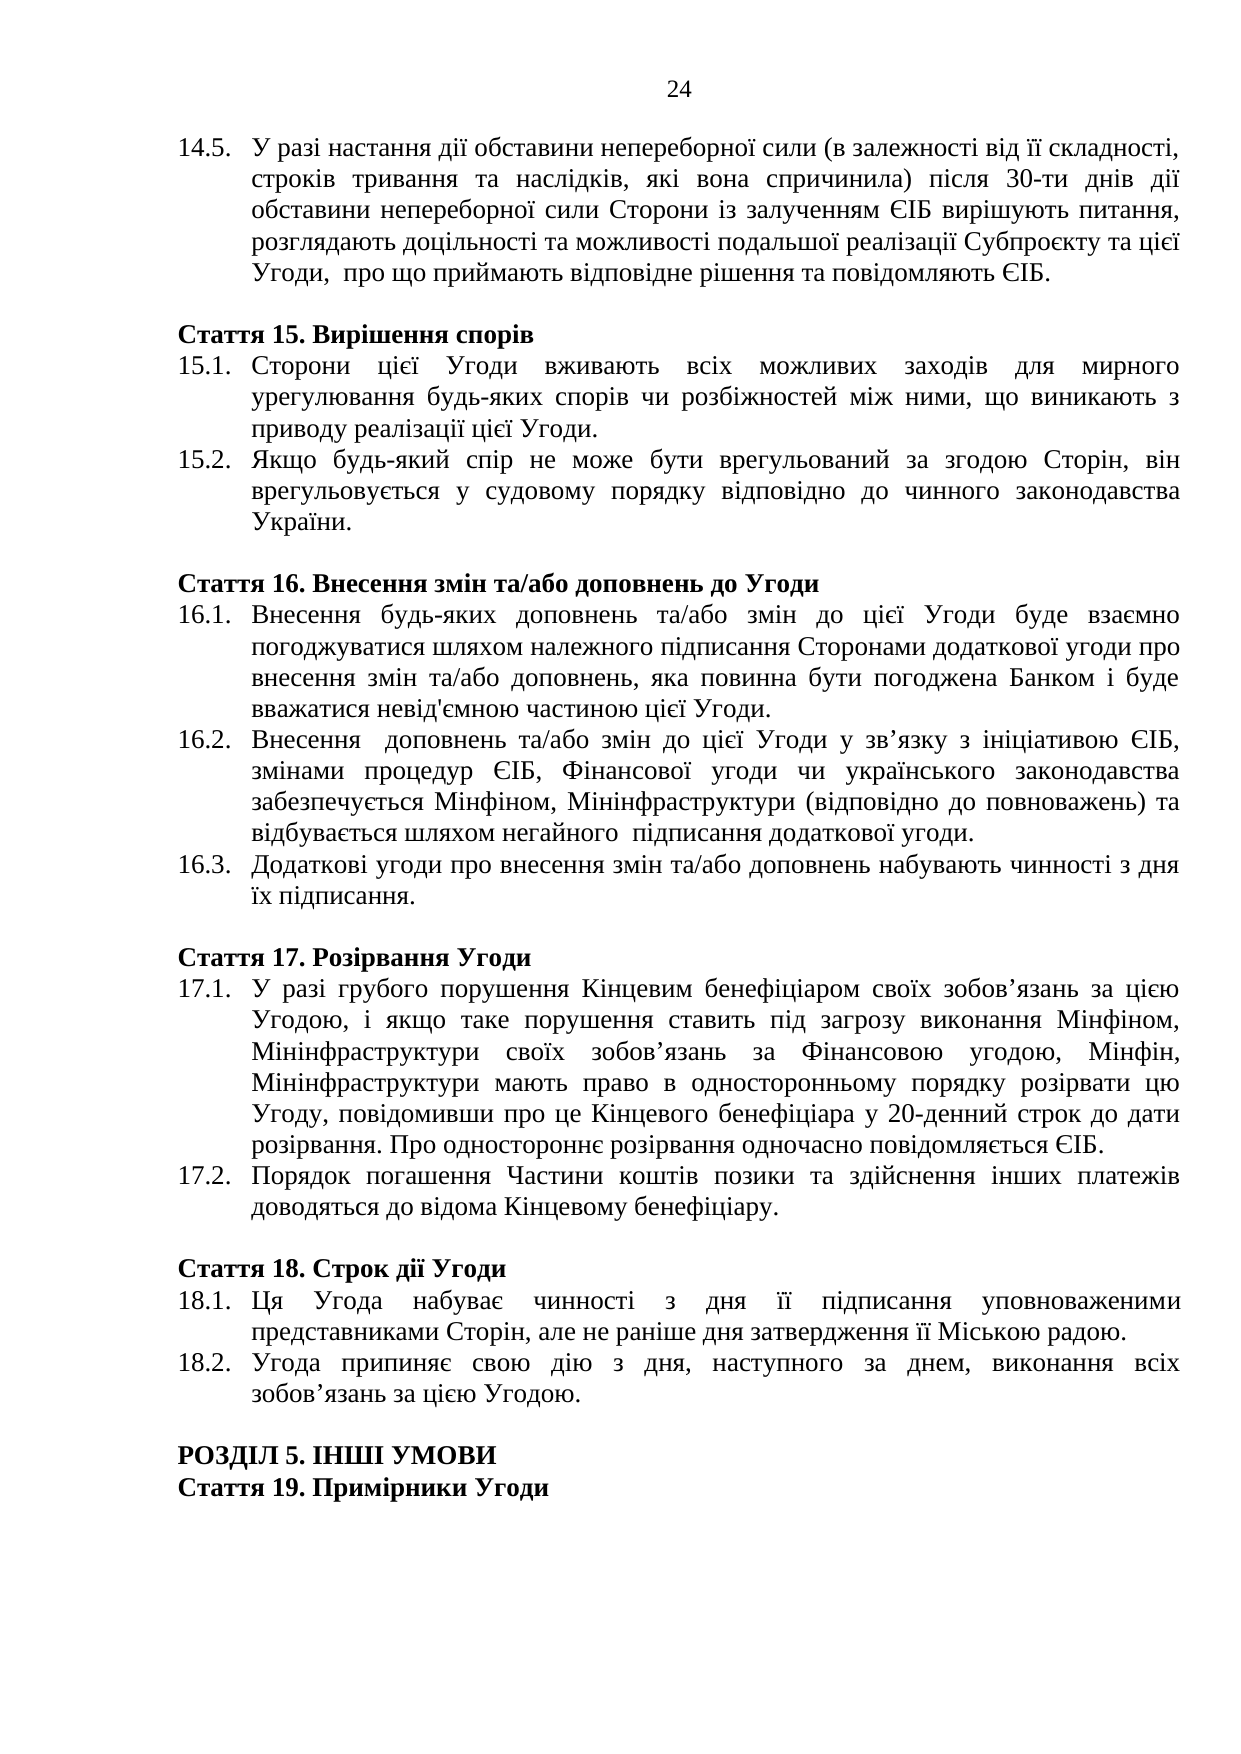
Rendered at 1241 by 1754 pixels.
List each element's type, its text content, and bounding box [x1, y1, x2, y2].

subtitle Стаття 18. Строк дії Угоди [177, 1253, 1181, 1284]
subtitle РОЗДІЛ 5. ІНШІ УМОВИ [177, 1439, 1181, 1471]
list Сторони цієї Угоди вживають всіх можливих заходів для мирного урегулювання будь-яких спорів чи розбіжностей між ними, що виникають з приводу реалізації цієї Угоди. [177, 349, 1181, 443]
subtitle Стаття 16. Внесення змін та/або доповнень до Угоди [177, 567, 1181, 598]
list Угода припиняє свою дію з дня, наступного за днем, виконання всіх зобов’язань за цією Угодою. [177, 1346, 1181, 1408]
list Порядок погашення Частини коштів позики та здійснення інших платежів доводяться до відома Кінцевому бенефіціару. [177, 1159, 1181, 1221]
list Внесення доповнень та/або змін до цієї Угоди у зв’язку з ініціативою ЄІБ, змінами процедур ЄІБ, Фінансової угоди чи українського законодавства забезпечується Мінфіном, Мінінфраструктури (відповідно до повноважень) та відбувається шляхом негайного підписання додаткової угоди. [177, 723, 1181, 848]
list Якщо будь-який спір не може бути врегульований за згодою Сторін, він врегульовується у судовому порядку відповідно до чинного законодавства України. [177, 443, 1181, 536]
subtitle Стаття 19. Примірники Угоди [177, 1471, 1181, 1502]
subtitle Стаття 17. Розірвання Угоди [177, 941, 1181, 972]
list У разі грубого порушення Кінцевим бенефіціаром своїх зобов’язань за цією Угодою, і якщо таке порушення ставить під загрозу виконання Мінфіном, Мінінфраструктури своїх зобов’язань за Фінансовою угодою, Мінфін, Мінінфраструктури мають право в односторонньому порядку розірвати цю Угоду, повідомивши про це Кінцевого бенефіціара у 20-денний строк до дати розірвання. Про одностороннє розірвання одночасно повідомляється ЄІБ. [177, 972, 1181, 1159]
list Додаткові угоди про внесення змін та/або доповнень набувають чинності з дня їх підписання. [177, 848, 1181, 910]
list Внесення будь-яких доповнень та/або змін до цієї Угоди буде взаємно погоджуватися шляхом належного підписання Сторонами додаткової угоди про внесення змін та/або доповнень, яка повинна бути погоджена Банком і буде вважатися невід'ємною частиною цієї Угоди. [177, 598, 1181, 723]
list У разі настання дії обставини непереборної сили (в залежності від її складності, строків тривання та наслідків, які вона спричинила) після 30-ти днів дії обставини непереборної сили Сторони із залученням ЄІБ вирішують питання, розглядають доцільності та можливості подальшої реалізації Субпроєкту та цієї Угоди, про що приймають відповідне рішення та повідомляють ЄІБ. [177, 131, 1181, 287]
text Стаття 15. Вирішення спорів [177, 318, 1181, 349]
list Ця Угода набуває чинності з дня її підписання уповноваженими представниками Сторін, але не раніше дня затвердження її Міською радою. [177, 1284, 1181, 1346]
